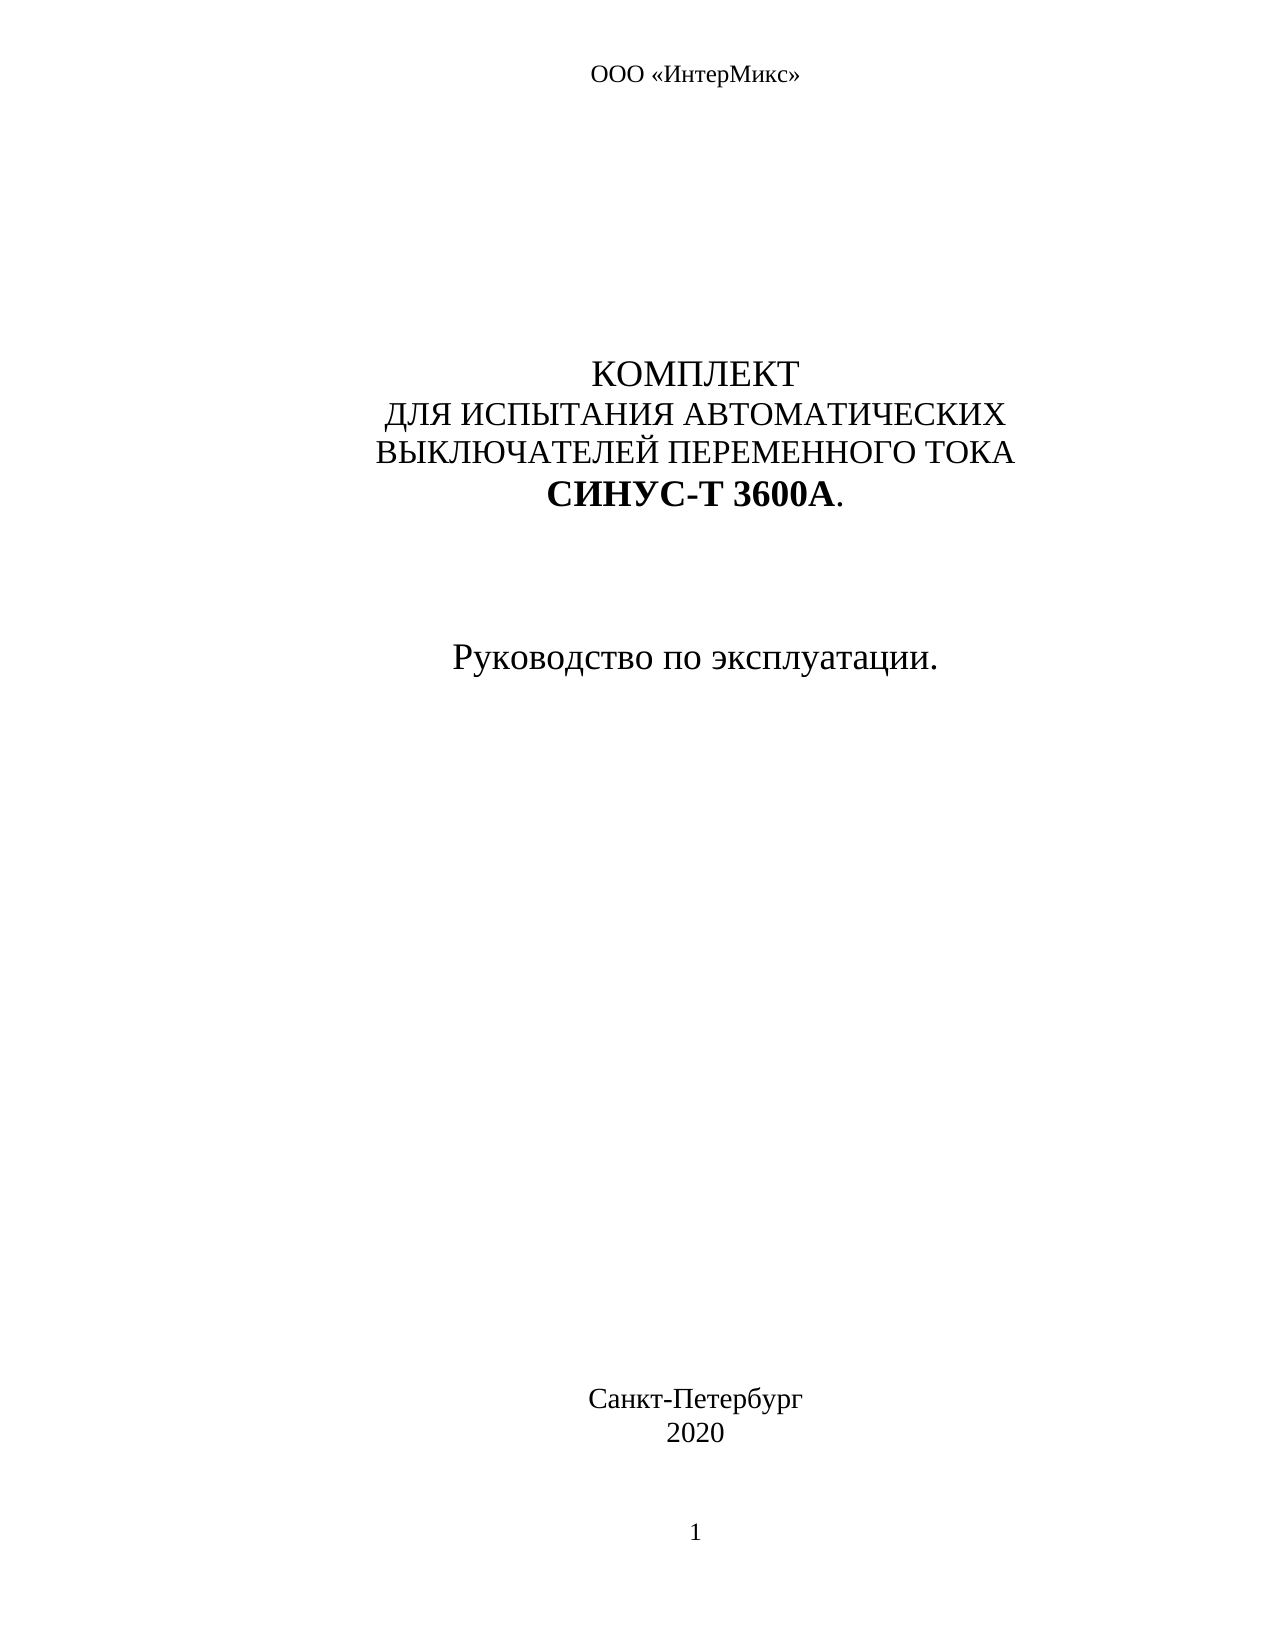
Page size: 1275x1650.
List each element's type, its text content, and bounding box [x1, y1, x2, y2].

text ООО «ИнтерМикс» [177, 59, 1186, 88]
text ДЛЯ ИСПЫТАНИЯ АВТОМАТИЧЕСКИХ [177, 394, 1186, 433]
text ВЫКЛЮЧАТЕЛЕЙ ПЕРЕМЕННОГО ТОКА [177, 433, 1186, 471]
text 2020 [177, 1415, 1186, 1449]
text Руководство по эксплуатации. [177, 634, 1186, 677]
text КОМПЛЕКТ [177, 351, 1186, 394]
text СИНУС-Т 3600А. [177, 471, 1186, 514]
text Санкт-Петербург [177, 1382, 1186, 1415]
